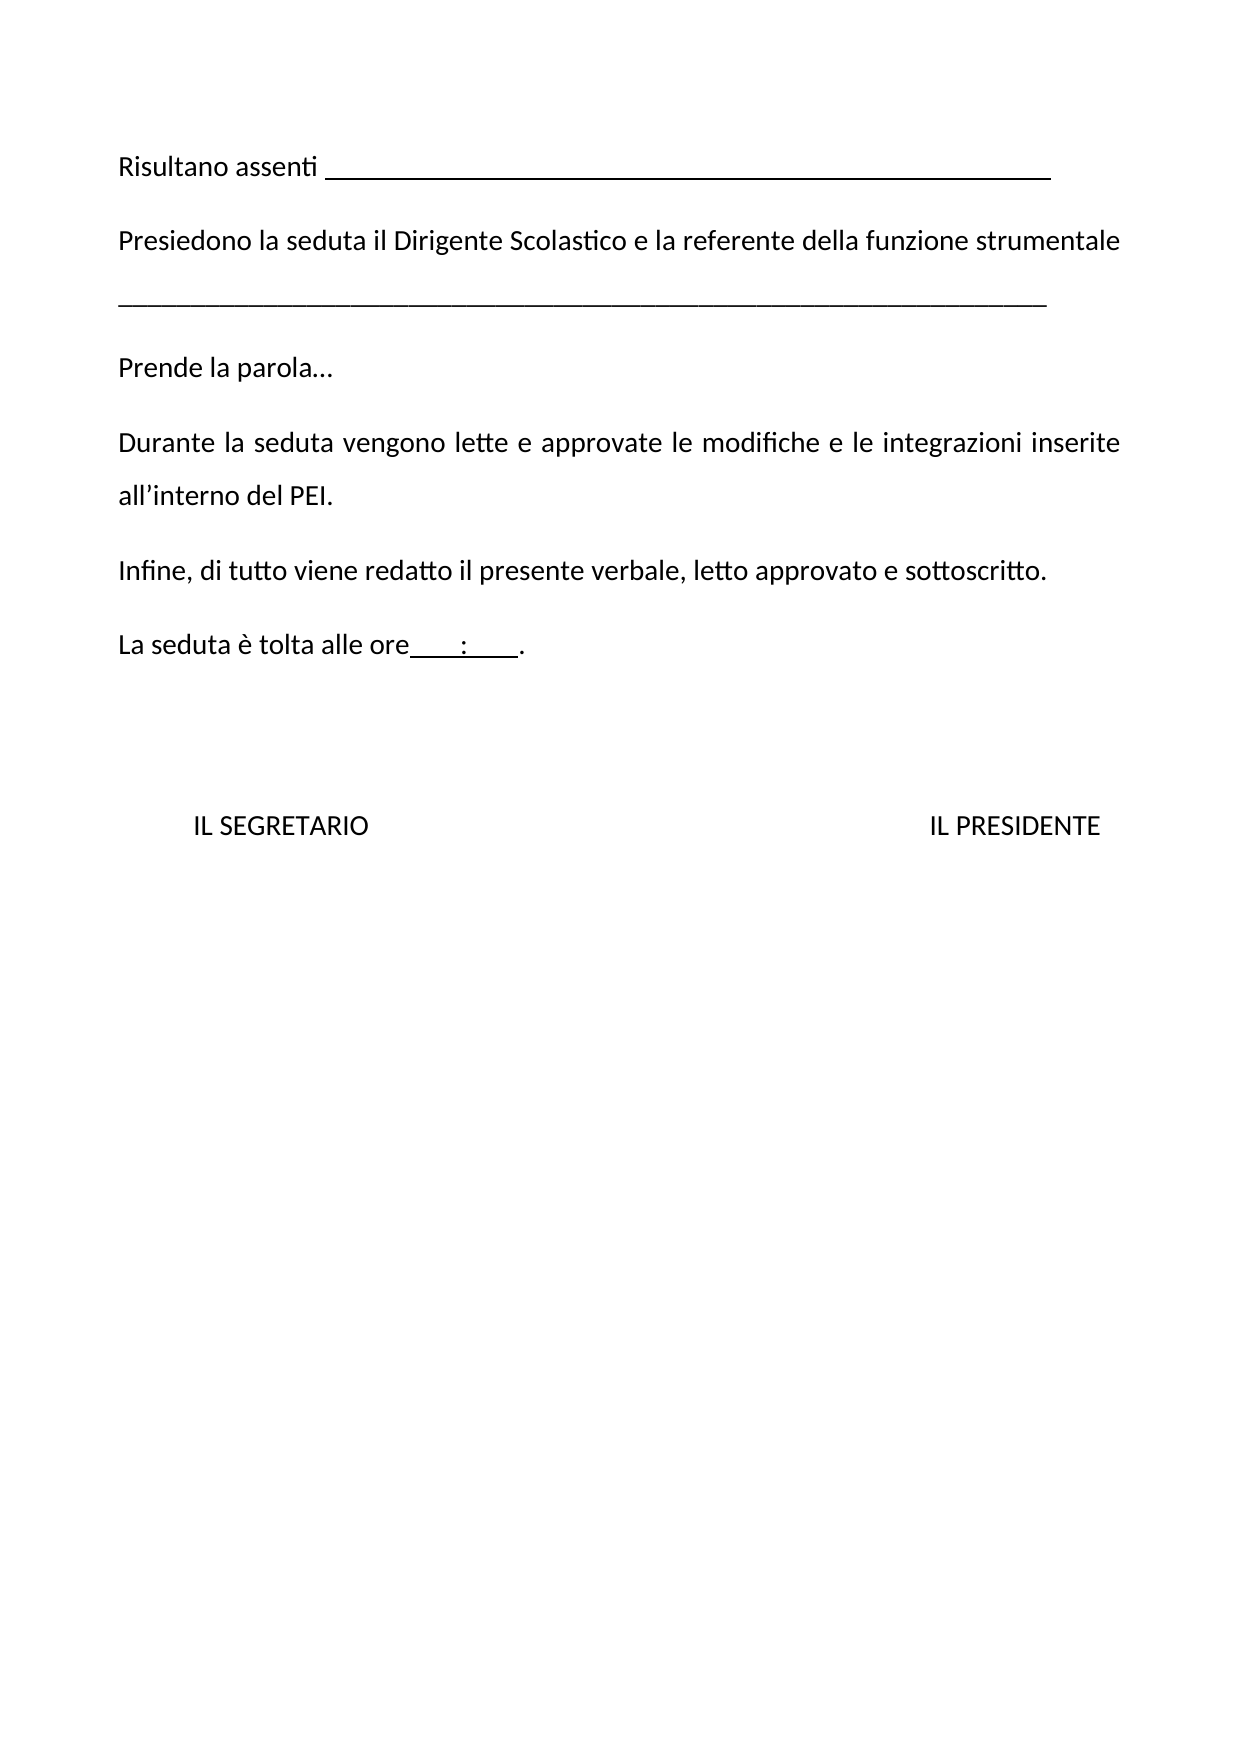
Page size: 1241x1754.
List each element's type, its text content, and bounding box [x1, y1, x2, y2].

text Durante la seduta vengono lette e approvate le modifiche e le integrazioni inserite all’interno del PEI. [118, 424, 1122, 513]
text Prende la parola… [118, 349, 1122, 385]
text Presiedono la seduta il Dirigente Scolastico e la referente della funzione strumentale ________________________________________________________________ [118, 222, 1122, 311]
text Infine, di tutto viene redatto il presente verbale, letto approvato e sottoscritto. [118, 552, 1122, 587]
list IL SEGRETARIO IL PRESIDENTE [193, 807, 1122, 843]
text La seduta è tolta alle ore ___:___ . [118, 626, 1122, 661]
text Risultano assenti __________________________________________________ [118, 148, 1122, 183]
